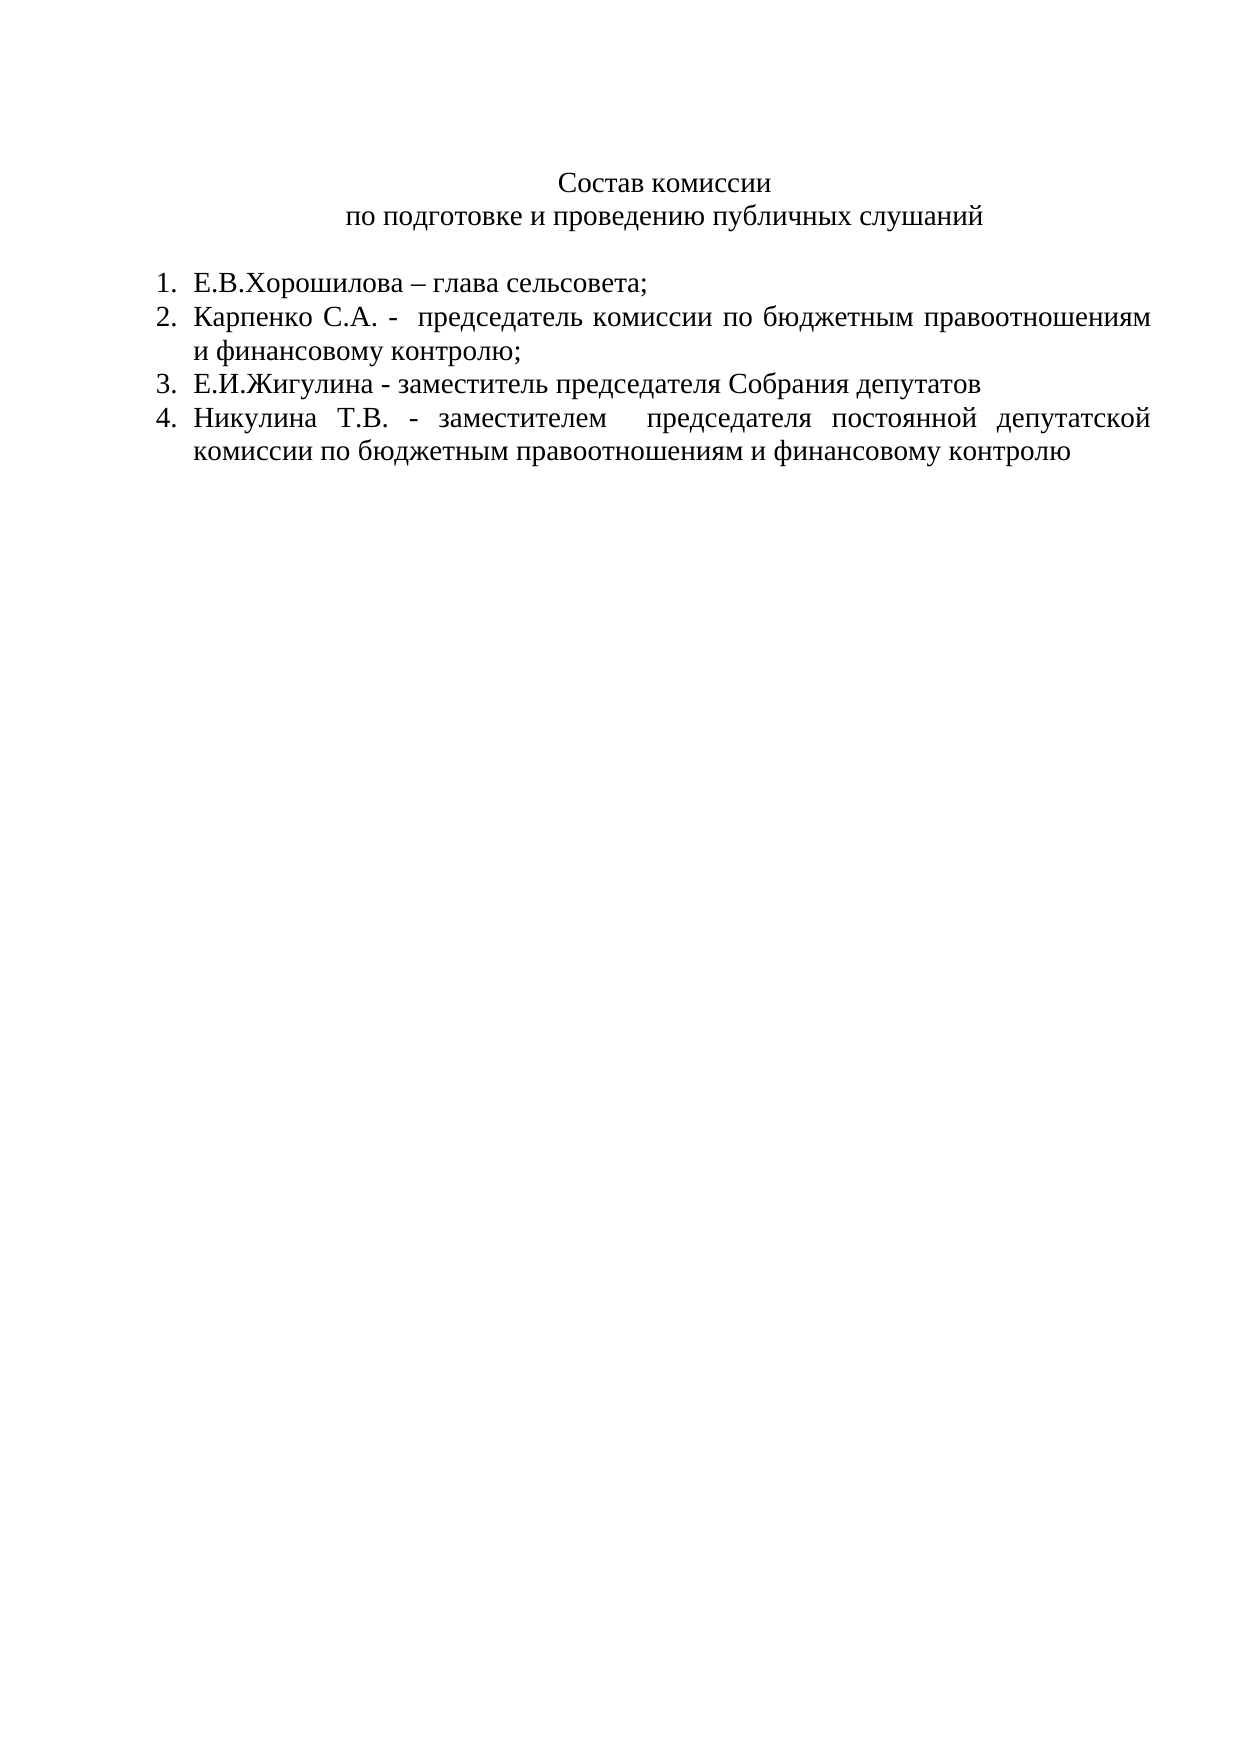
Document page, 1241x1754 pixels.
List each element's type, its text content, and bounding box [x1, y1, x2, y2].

list Е.В.Хорошилова – глава сельсовета; [156, 266, 1152, 299]
list Карпенко С.А. - председатель комиссии по бюджетным правоотношениям и финансовому контролю; [156, 299, 1152, 366]
text по подготовке и проведению публичных слушаний [118, 198, 1152, 232]
text Состав комиссии [118, 165, 1152, 198]
list Никулина Т.В. - заместителем председателя постоянной депутатской комиссии по бюджетным правоотношениям и финансовому контролю [156, 400, 1152, 467]
list Е.И.Жигулина - заместитель председателя Собрания депутатов [156, 366, 1152, 400]
